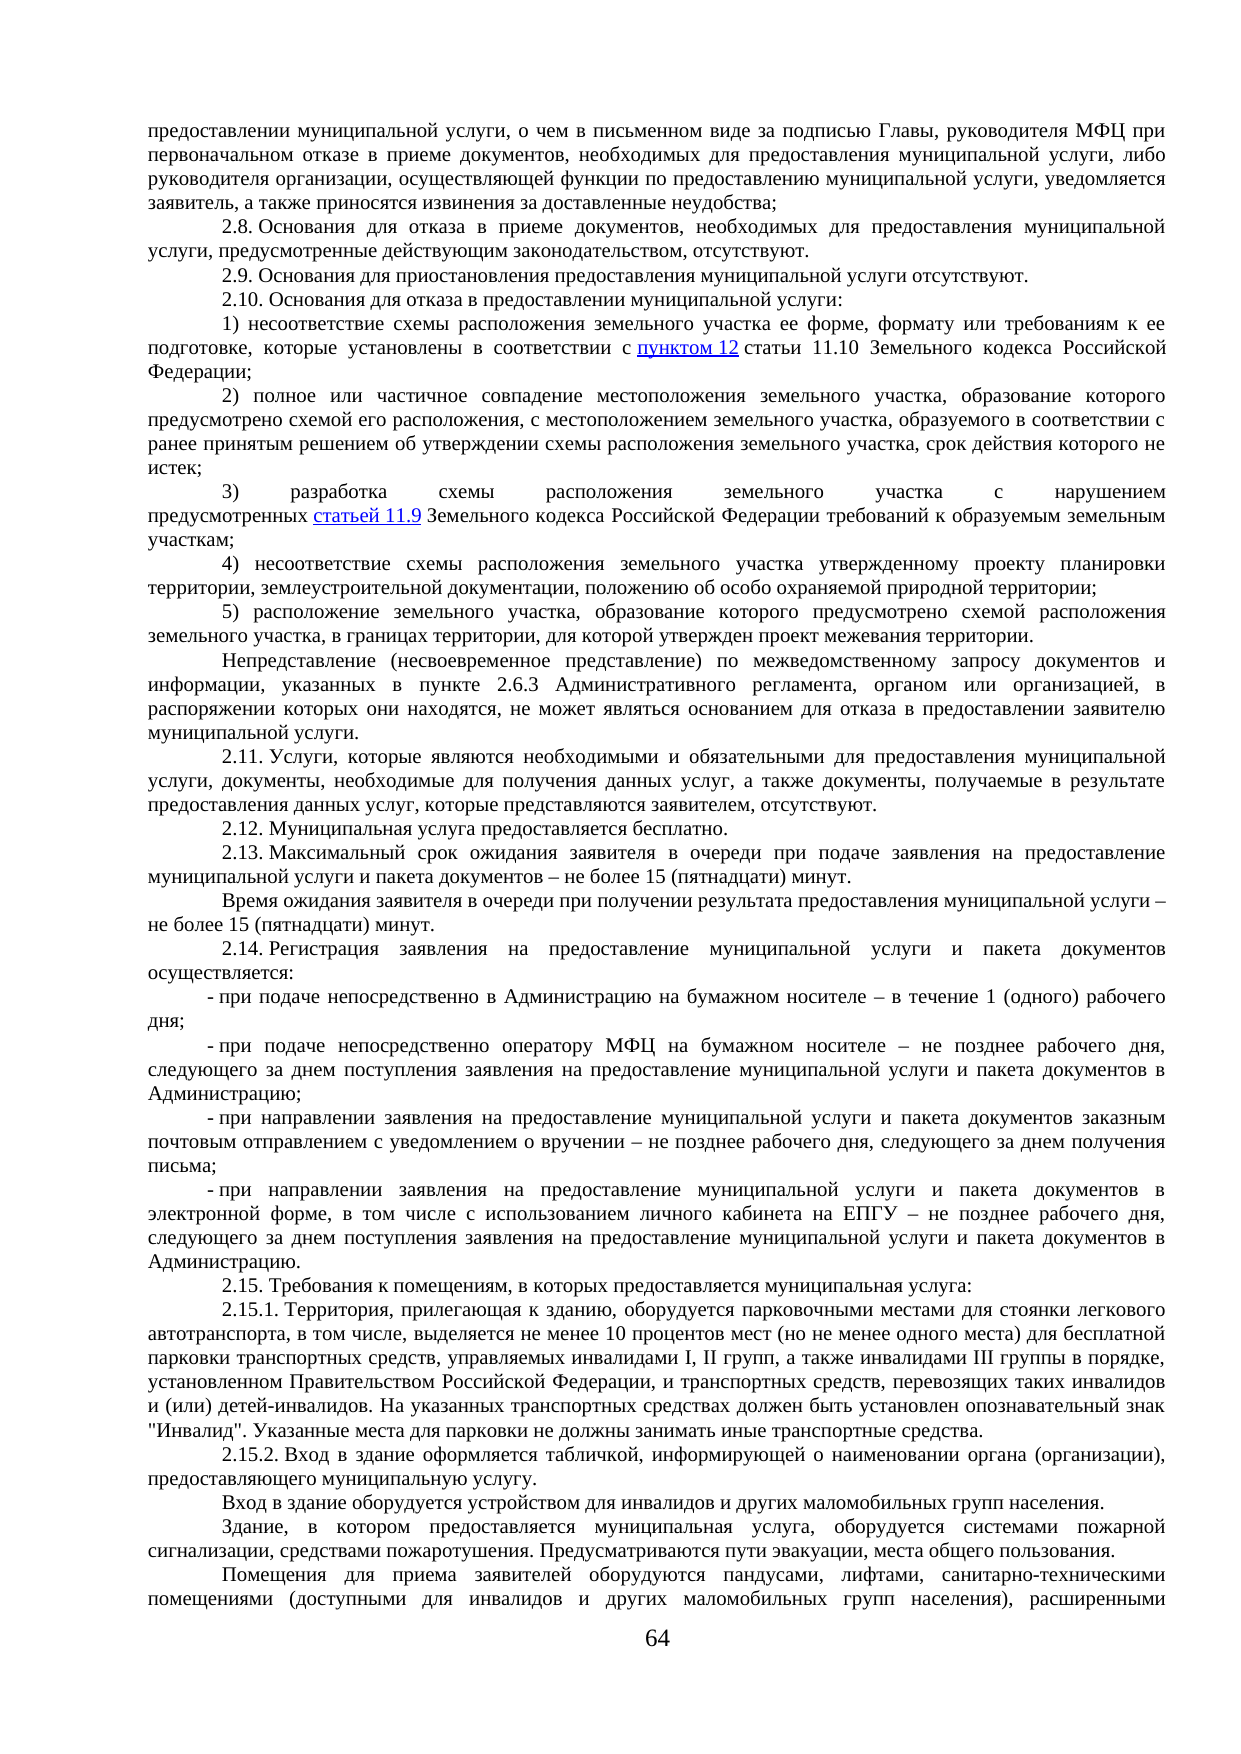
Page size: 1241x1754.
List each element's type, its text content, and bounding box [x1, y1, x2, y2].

text 2.9. Основания для приостановления предоставления муниципальной услуги отсутствуют. [148, 262, 1167, 287]
text - при направлении заявления на предоставление муниципальной услуги и пакета документов в электронной форме, в том числе с использованием личного кабинета на ЕПГУ – не позднее рабочего дня, следующего за днем поступления заявления на предоставление муниципальной услуги и пакета документов в Администрацию. [148, 1177, 1167, 1273]
text 2.11. Услуги, которые являются необходимыми и обязательными для предоставления муниципальной услуги, документы, необходимые для получения данных услуг, а также документы, получаемые в результате предоставления данных услуг, которые представляются заявителем, отсутствуют. [148, 744, 1167, 816]
text - при подаче непосредственно в Администрацию на бумажном носителе – в течение 1 (одного) рабочего дня; [148, 984, 1167, 1032]
text - при направлении заявления на предоставление муниципальной услуги и пакета документов заказным почтовым отправлением с уведомлением о вручении – не позднее рабочего дня, следующего за днем получения письма; [148, 1105, 1167, 1177]
text 2.12. Муниципальная услуга предоставляется бесплатно. [148, 816, 1167, 840]
text Вход в здание оборудуется устройством для инвалидов и других маломобильных групп населения. [148, 1490, 1167, 1514]
text 1) несоответствие схемы расположения земельного участка ее форме, формату или требованиям к ее подготовке, которые установлены в соответствии с пунктом 12 статьи 11.10 Земельного кодекса Российской Федерации; [148, 311, 1167, 383]
text 3) разработка схемы расположения земельного участка с нарушением предусмотренных статьей 11.9 Земельного кодекса Российской Федерации требований к образуемым земельным участкам; [148, 479, 1167, 551]
text 2.14. Регистрация заявления на предоставление муниципальной услуги и пакета документов осуществляется: [148, 936, 1167, 984]
text 5) расположение земельного участка, образование которого предусмотрено схемой расположения земельного участка, в границах территории, для которой утвержден проект межевания территории. [148, 599, 1167, 647]
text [148, 1562, 1167, 1610]
text 2.10. Основания для отказа в предоставлении муниципальной услуги: [148, 287, 1167, 311]
text Здание, в котором предоставляется муниципальная услуга, оборудуется системами пожарной сигнализации, средствами пожаротушения. Предусматриваются пути эвакуации, места общего пользования. [148, 1514, 1167, 1562]
text 2.15. Требования к помещениям, в которых предоставляется муниципальная услуга: [148, 1273, 1167, 1297]
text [148, 118, 1167, 214]
text 4) несоответствие схемы расположения земельного участка утвержденному проекту планировки территории, землеустроительной документации, положению об особо охраняемой природной территории; [148, 551, 1167, 599]
text - при подаче непосредственно оператору МФЦ на бумажном носителе – не позднее рабочего дня, следующего за днем поступления заявления на предоставление муниципальной услуги и пакета документов в Администрацию; [148, 1032, 1167, 1105]
text 2.15.2. Вход в здание оформляется табличкой, информирующей о наименовании органа (организации), предоставляющего муниципальную услугу. [148, 1442, 1167, 1490]
text 2.15.1. Территория, прилегающая к зданию, оборудуется парковочными местами для стоянки легкового автотранспорта, в том числе, выделяется не менее 10 процентов мест (но не менее одного места) для бесплатной парковки транспортных средств, управляемых инвалидами I, II групп, а также инвалидами III группы в порядке, установленном Правительством Российской Федерации, и транспортных средств, перевозящих таких инвалидов и (или) детей-инвалидов. На указанных транспортных средствах должен быть установлен опознавательный знак "Инвалид". Указанные места для парковки не должны занимать иные транспортные средства. [148, 1297, 1167, 1442]
text 2.8. Основания для отказа в приеме документов, необходимых для предоставления муниципальной услуги, предусмотренные действующим законодательством, отсутствуют. [148, 214, 1167, 262]
text Время ожидания заявителя в очереди при получении результата предоставления муниципальной услуги – не более 15 (пятнадцати) минут. [148, 888, 1167, 936]
text 2) полное или частичное совпадение местоположения земельного участка, образование которого предусмотрено схемой его расположения, с местоположением земельного участка, образуемого в соответствии с ранее принятым решением об утверждении схемы расположения земельного участка, срок действия которого не истек; [148, 383, 1167, 479]
text 2.13. Максимальный срок ожидания заявителя в очереди при подаче заявления на предоставление муниципальной услуги и пакета документов – не более 15 (пятнадцати) минут. [148, 840, 1167, 888]
text Непредставление (несвоевременное представление) по межведомственному запросу документов и информации, указанных в пункте 2.6.3 Административного регламента, органом или организацией, в распоряжении которых они находятся, не может являться основанием для отказа в предоставлении заявителю муниципальной услуги. [148, 647, 1167, 744]
